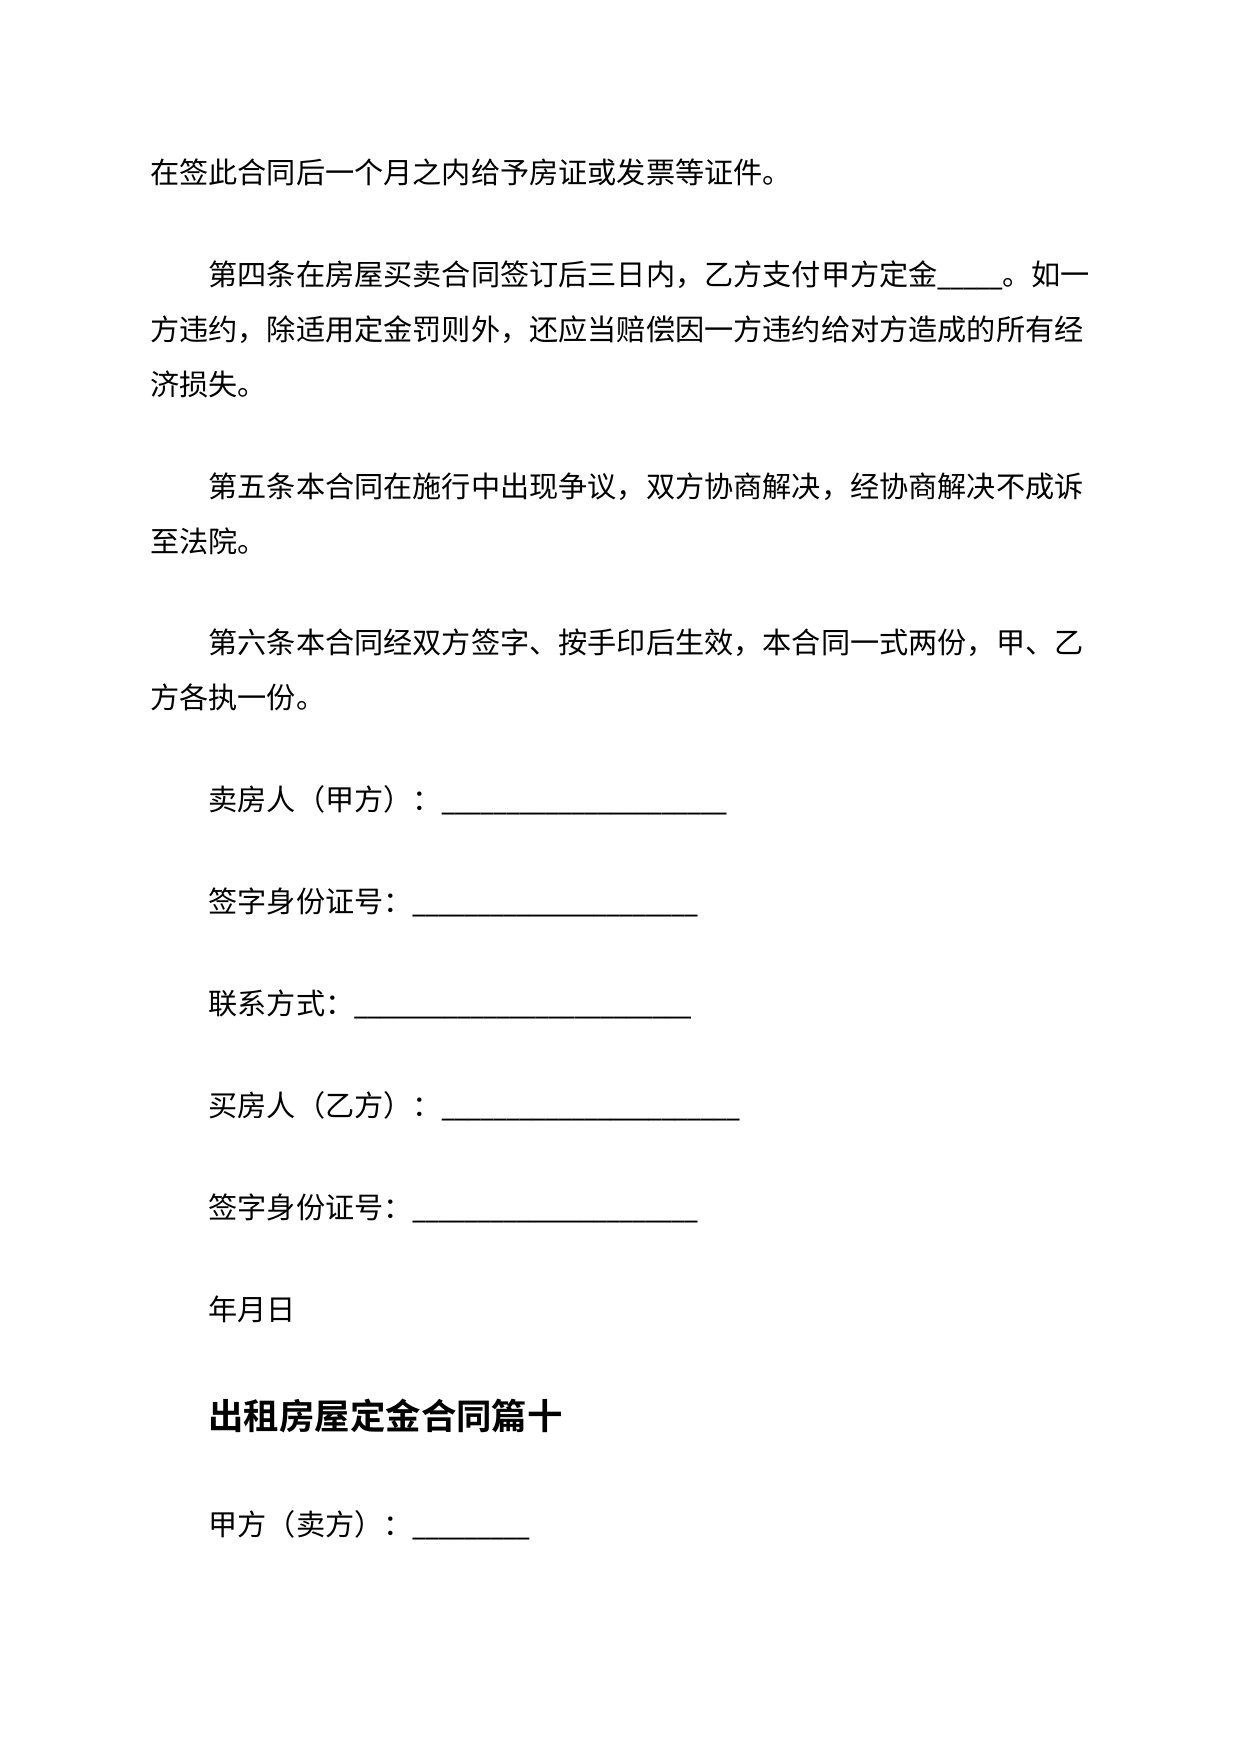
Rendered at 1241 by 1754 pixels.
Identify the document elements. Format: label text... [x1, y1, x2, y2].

text 买房人（乙方）：_______________________ [150, 1083, 1090, 1125]
text 甲方（卖方）：_________ [150, 1502, 1090, 1544]
text 年月日 [150, 1287, 1090, 1329]
text 第五条本合同在施行中出现争议，双方协商解决，经协商解决不成诉至法院。 [150, 463, 1090, 561]
text 联系方式：__________________________ [150, 981, 1090, 1023]
text 卖房人（甲方）：______________________ [150, 777, 1090, 819]
text 出租房屋定金合同篇十 [150, 1388, 1090, 1440]
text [150, 150, 1090, 192]
text 第四条在房屋买卖合同签订后三日内，乙方支付甲方定金_____。如一方违约，除适用定金罚则外，还应当赔偿因一方违约给对方造成的所有经济损失。 [150, 252, 1090, 404]
text 第六条本合同经双方签字、按手印后生效，本合同一式两份，甲、乙方各执一份。 [150, 620, 1090, 717]
text 签字身份证号：______________________ [150, 879, 1090, 921]
text 签字身份证号：______________________ [150, 1185, 1090, 1227]
